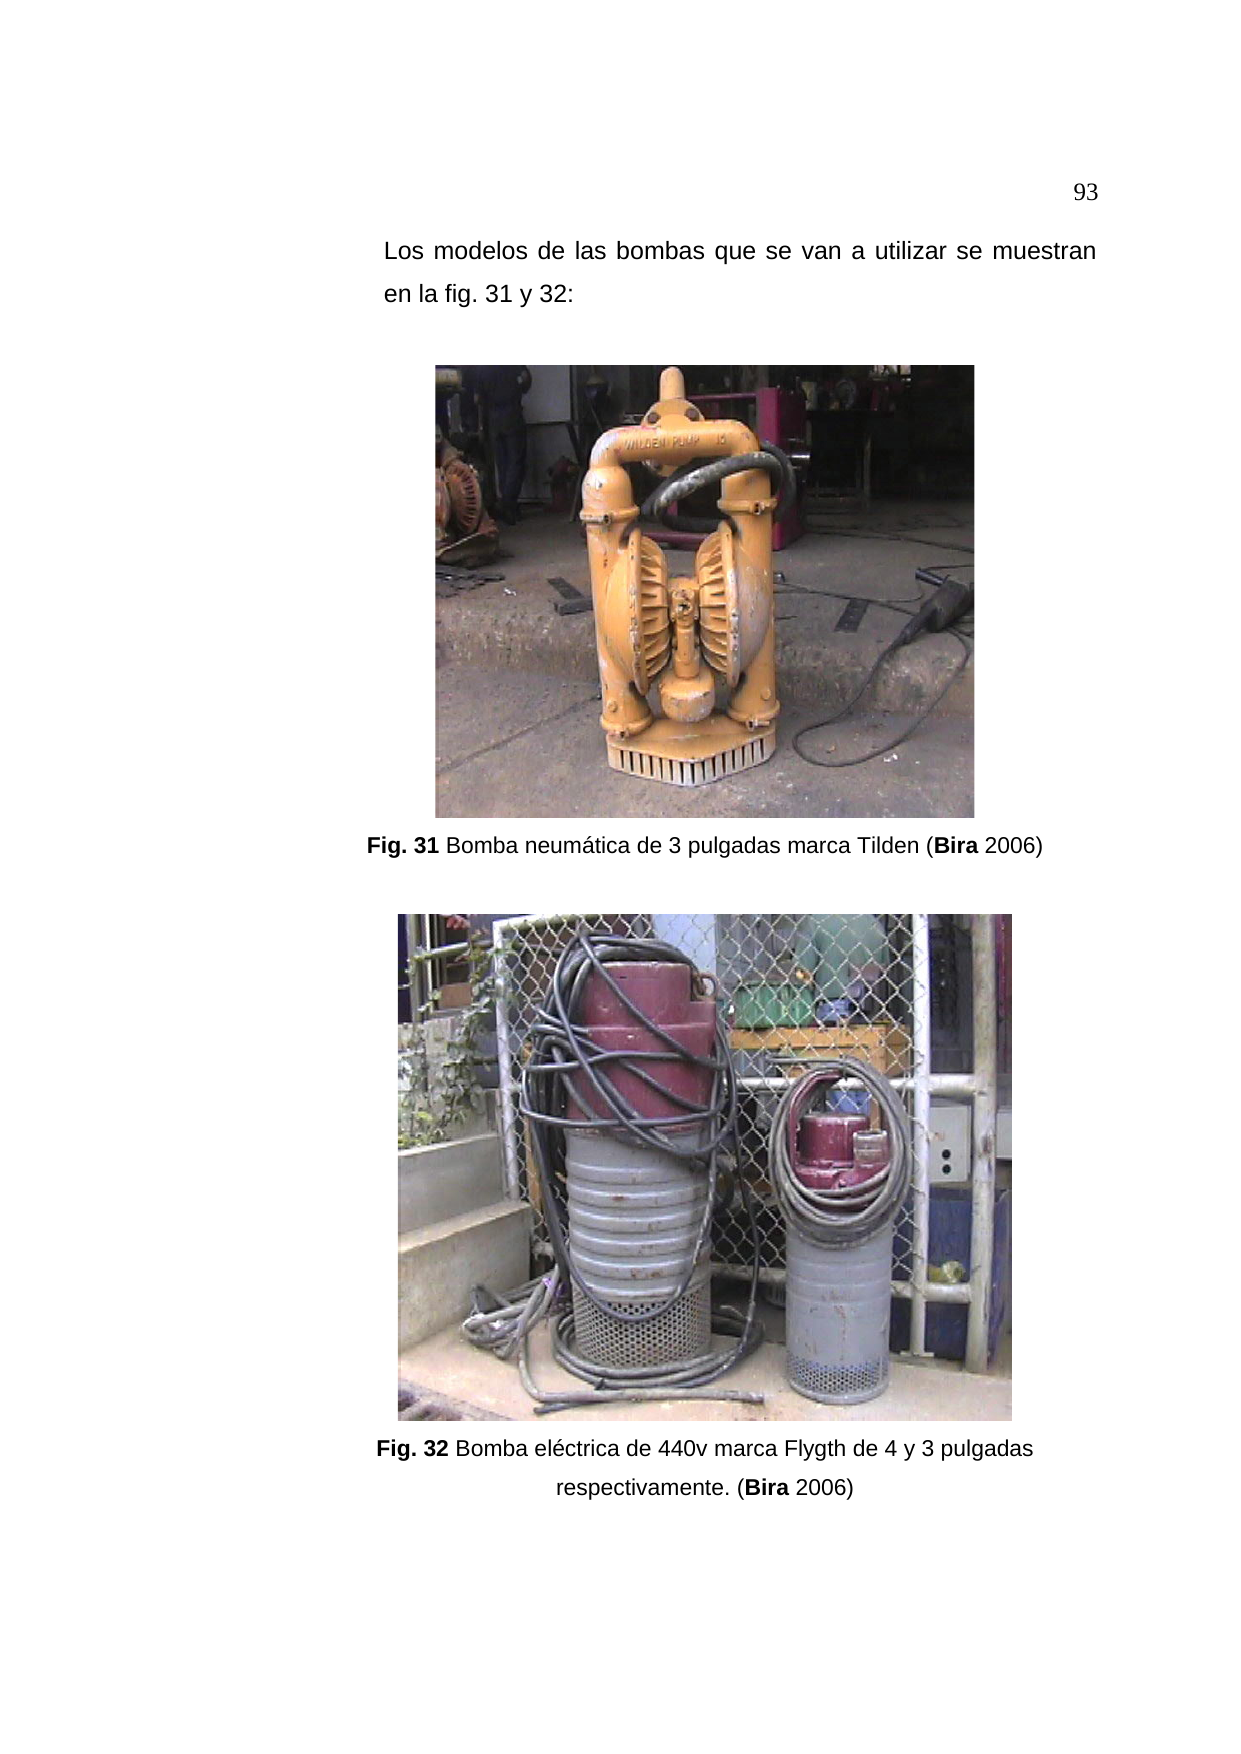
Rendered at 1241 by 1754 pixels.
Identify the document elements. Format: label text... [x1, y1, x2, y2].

picture [397, 914, 1012, 1421]
text Los modelos de las bombas que se van a utilizar se muestran en la fig. 31 y 32: [384, 236, 1098, 308]
text Fig. 32 Bomba eléctrica de 440v marca Flygth de 4 y respectivamente. (Bira 2006) [311, 1435, 1098, 1501]
text Fig. 31 Bomba neumática de marca Tilden (Bira 2006) [311, 832, 1098, 858]
picture [435, 365, 975, 818]
